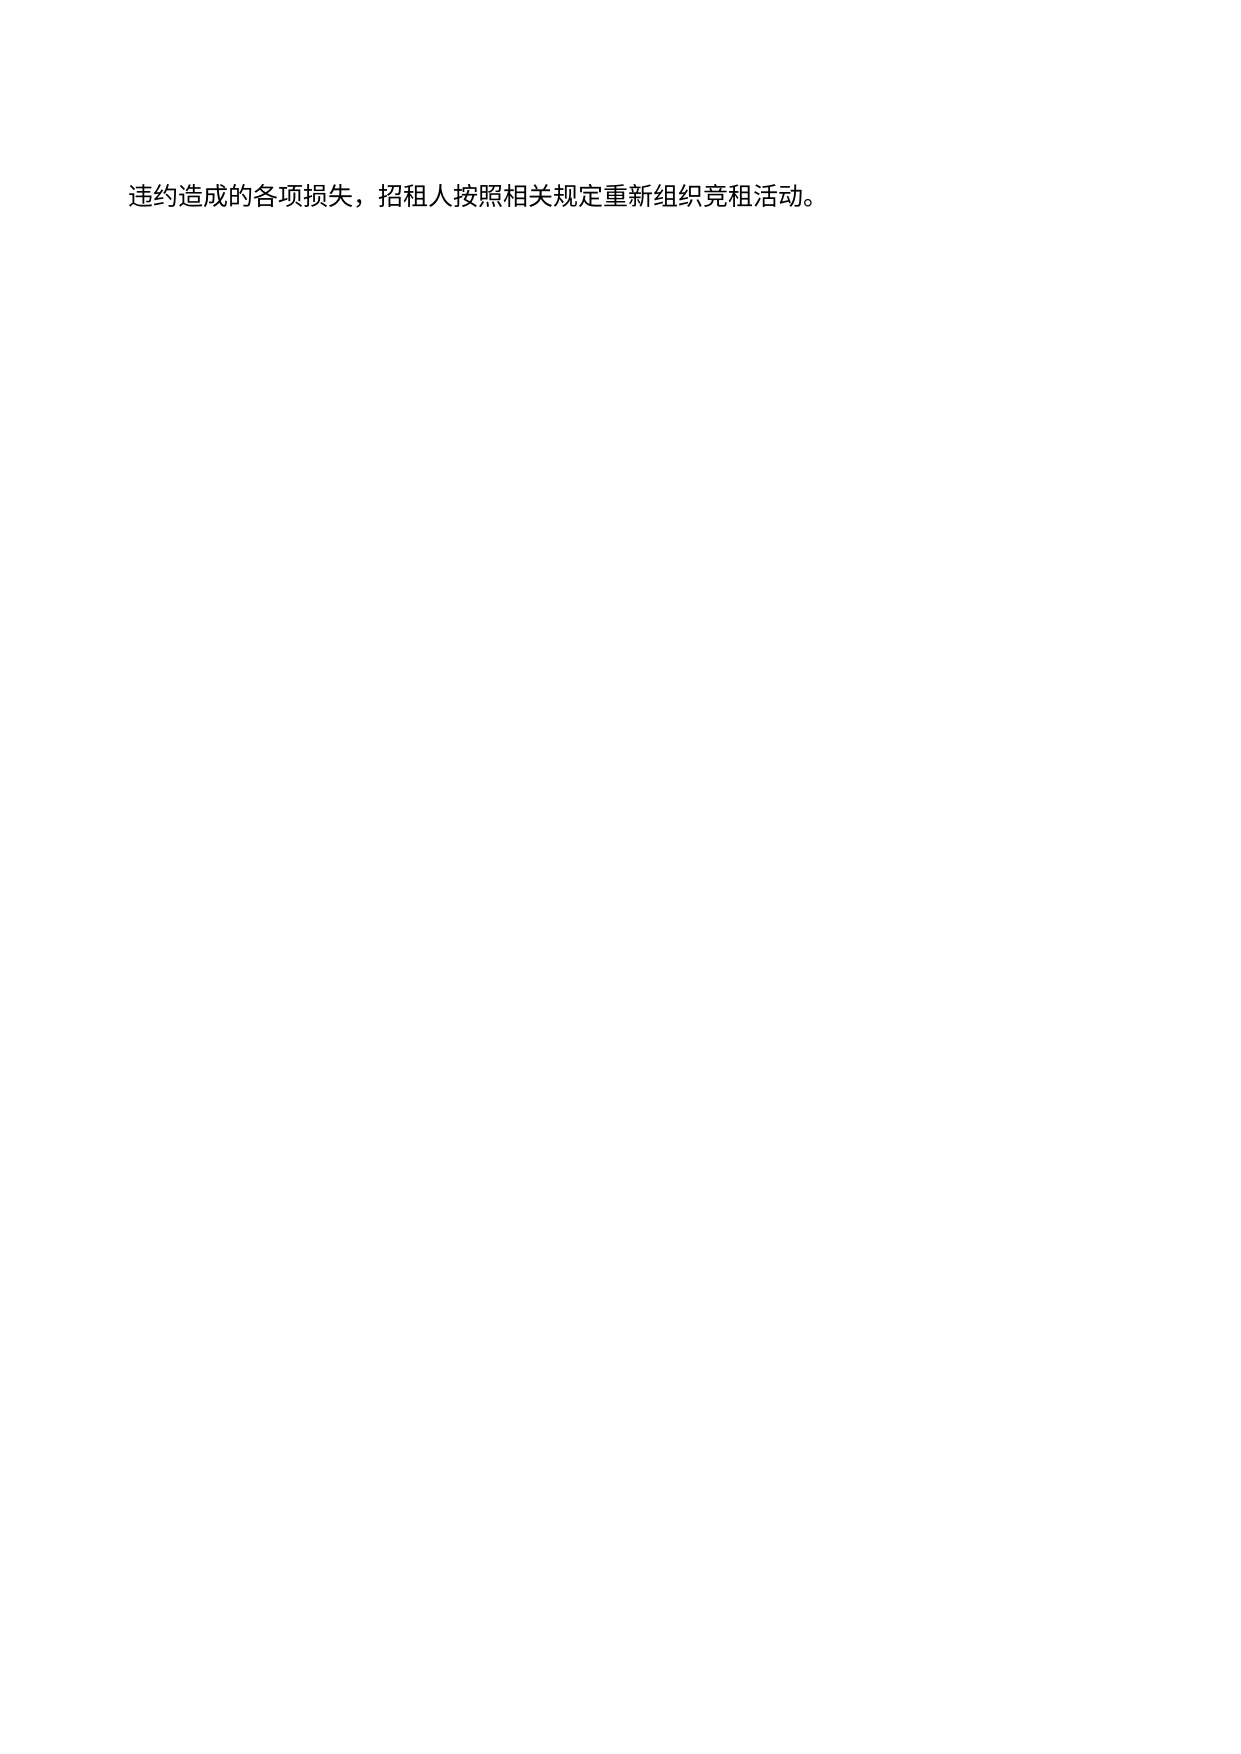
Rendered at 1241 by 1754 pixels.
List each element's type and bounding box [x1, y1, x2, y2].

text [129, 162, 1111, 227]
